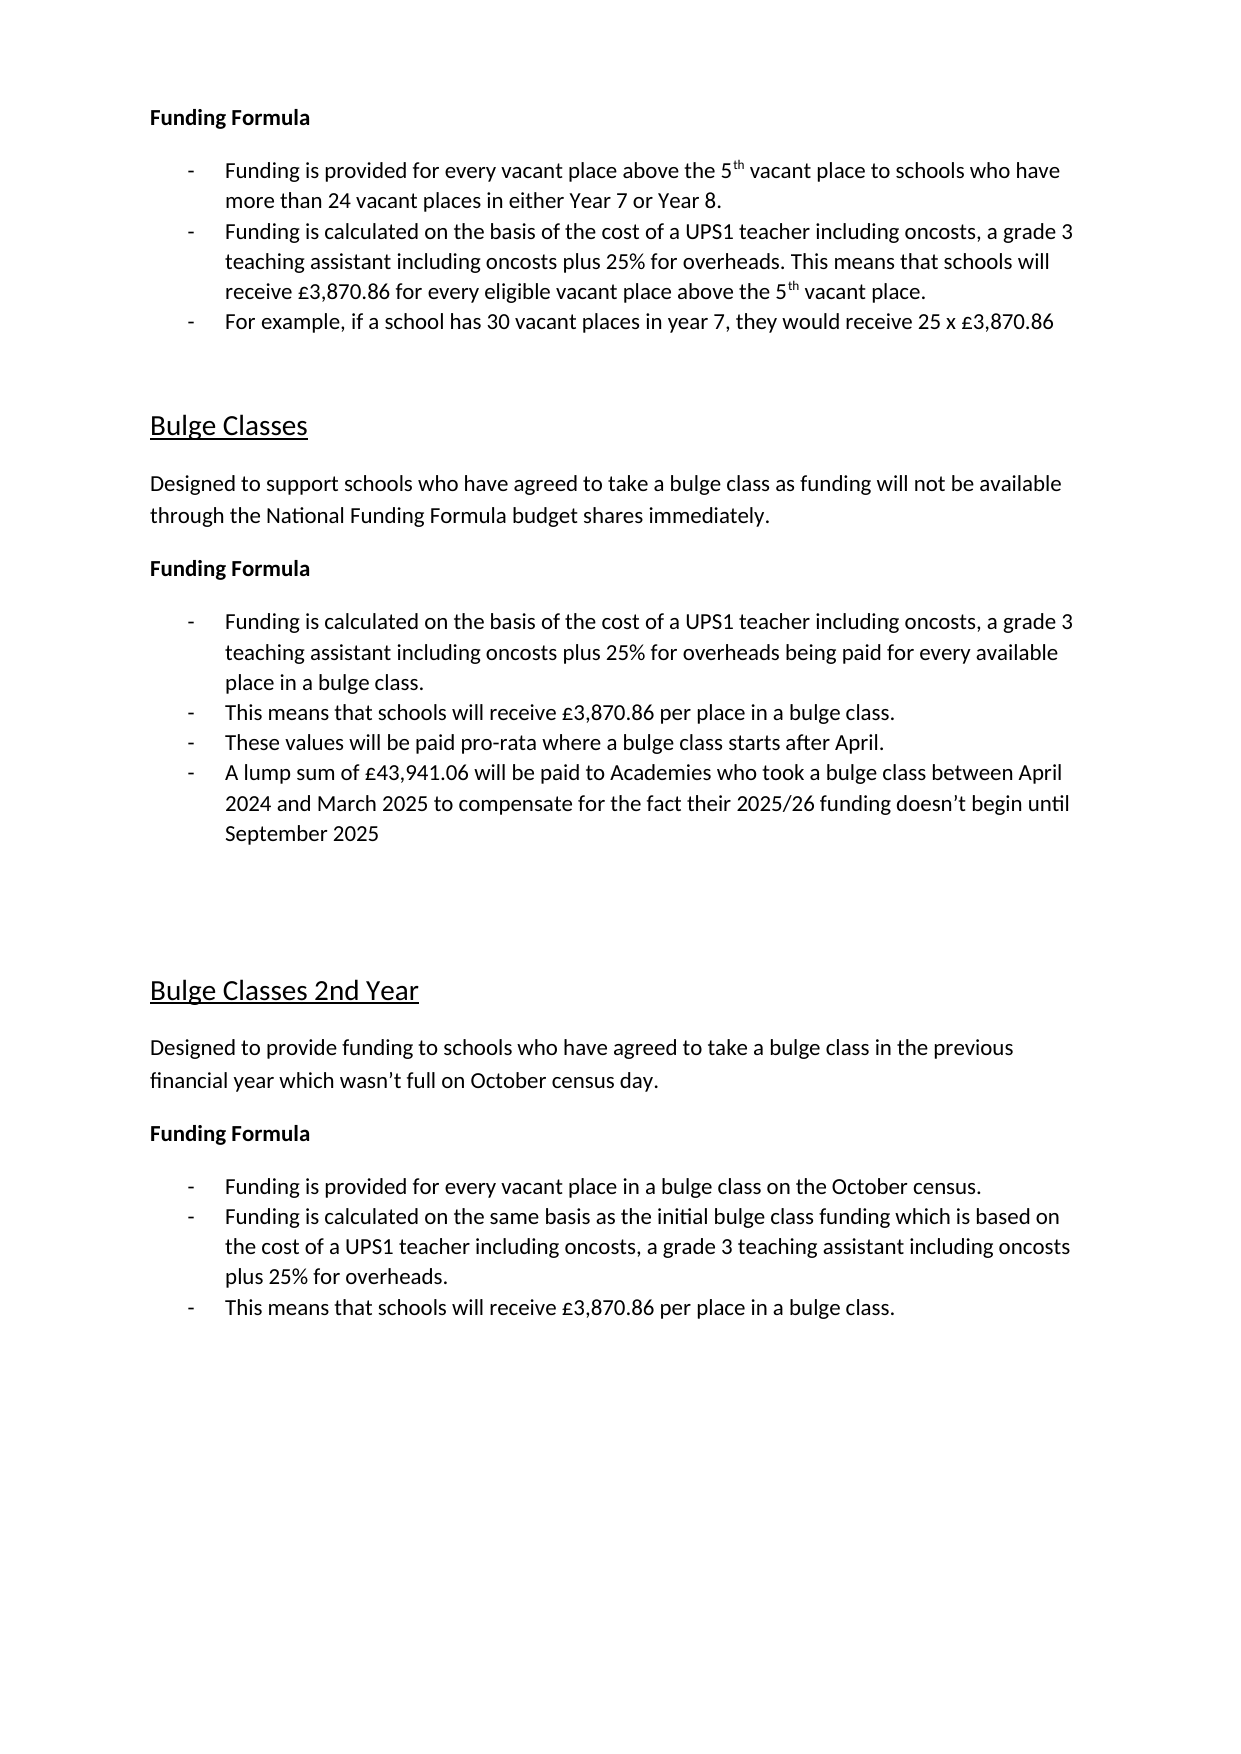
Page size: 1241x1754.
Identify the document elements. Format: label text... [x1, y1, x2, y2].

text Designed to support schools who have agreed to take a bulge class as funding will not be available through the National Funding Formula budget shares immediately. [150, 469, 1090, 529]
list This means that schools will receive £3,870.86 per place in a bulge class. [187, 1293, 1090, 1321]
text Funding Formula [150, 1119, 1090, 1147]
list Funding is provided for every vacant place in a bulge class on the October census. [187, 1172, 1090, 1200]
text Designed to provide funding to schools who have agreed to take a bulge class in the previous financial year which wasn’t full on October census day. [150, 1033, 1090, 1094]
list Funding is calculated on the basis of the cost of a UPS1 teacher including oncosts, a grade 3 teaching assistant including oncosts plus 25% for overheads being paid for every available place in a bulge class. [187, 607, 1090, 696]
list Funding is provided for every vacant place above the 5th vacant place to schools who have more than 24 vacant places in either Year 7 or Year 8. [187, 156, 1090, 215]
list Funding is calculated on the same basis as the initial bulge class funding which is based on the cost of a UPS1 teacher including oncosts, a grade 3 teaching assistant including oncosts plus 25% for overheads. [187, 1202, 1090, 1290]
list This means that schools will receive £3,870.86 per place in a bulge class. [187, 698, 1090, 726]
list For example, if a school has 30 vacant places in year 7, they would receive 25 x £3,870.86 [187, 307, 1090, 336]
text Bulge Classes 2nd Year [150, 972, 1090, 1007]
text Bulge Classes [150, 407, 1090, 443]
list These values will be paid pro-rata where a bulge class starts after April. [187, 728, 1090, 756]
list Funding is calculated on the basis of the cost of a UPS1 teacher including oncosts, a grade 3 teaching assistant including oncosts plus 25% for overheads. This means that schools will receive £3,870.86 for every eligible vacant place above the 5th vacant place. [187, 217, 1090, 305]
text Funding Formula [150, 554, 1090, 582]
list A lump sum of £43,941.06 will be paid to Academies who took a bulge class between April 2024 and March 2025 to compensate for the fact their 2025/26 funding doesn’t begin until September 2025 [187, 758, 1090, 847]
text Funding Formula [150, 103, 1090, 131]
